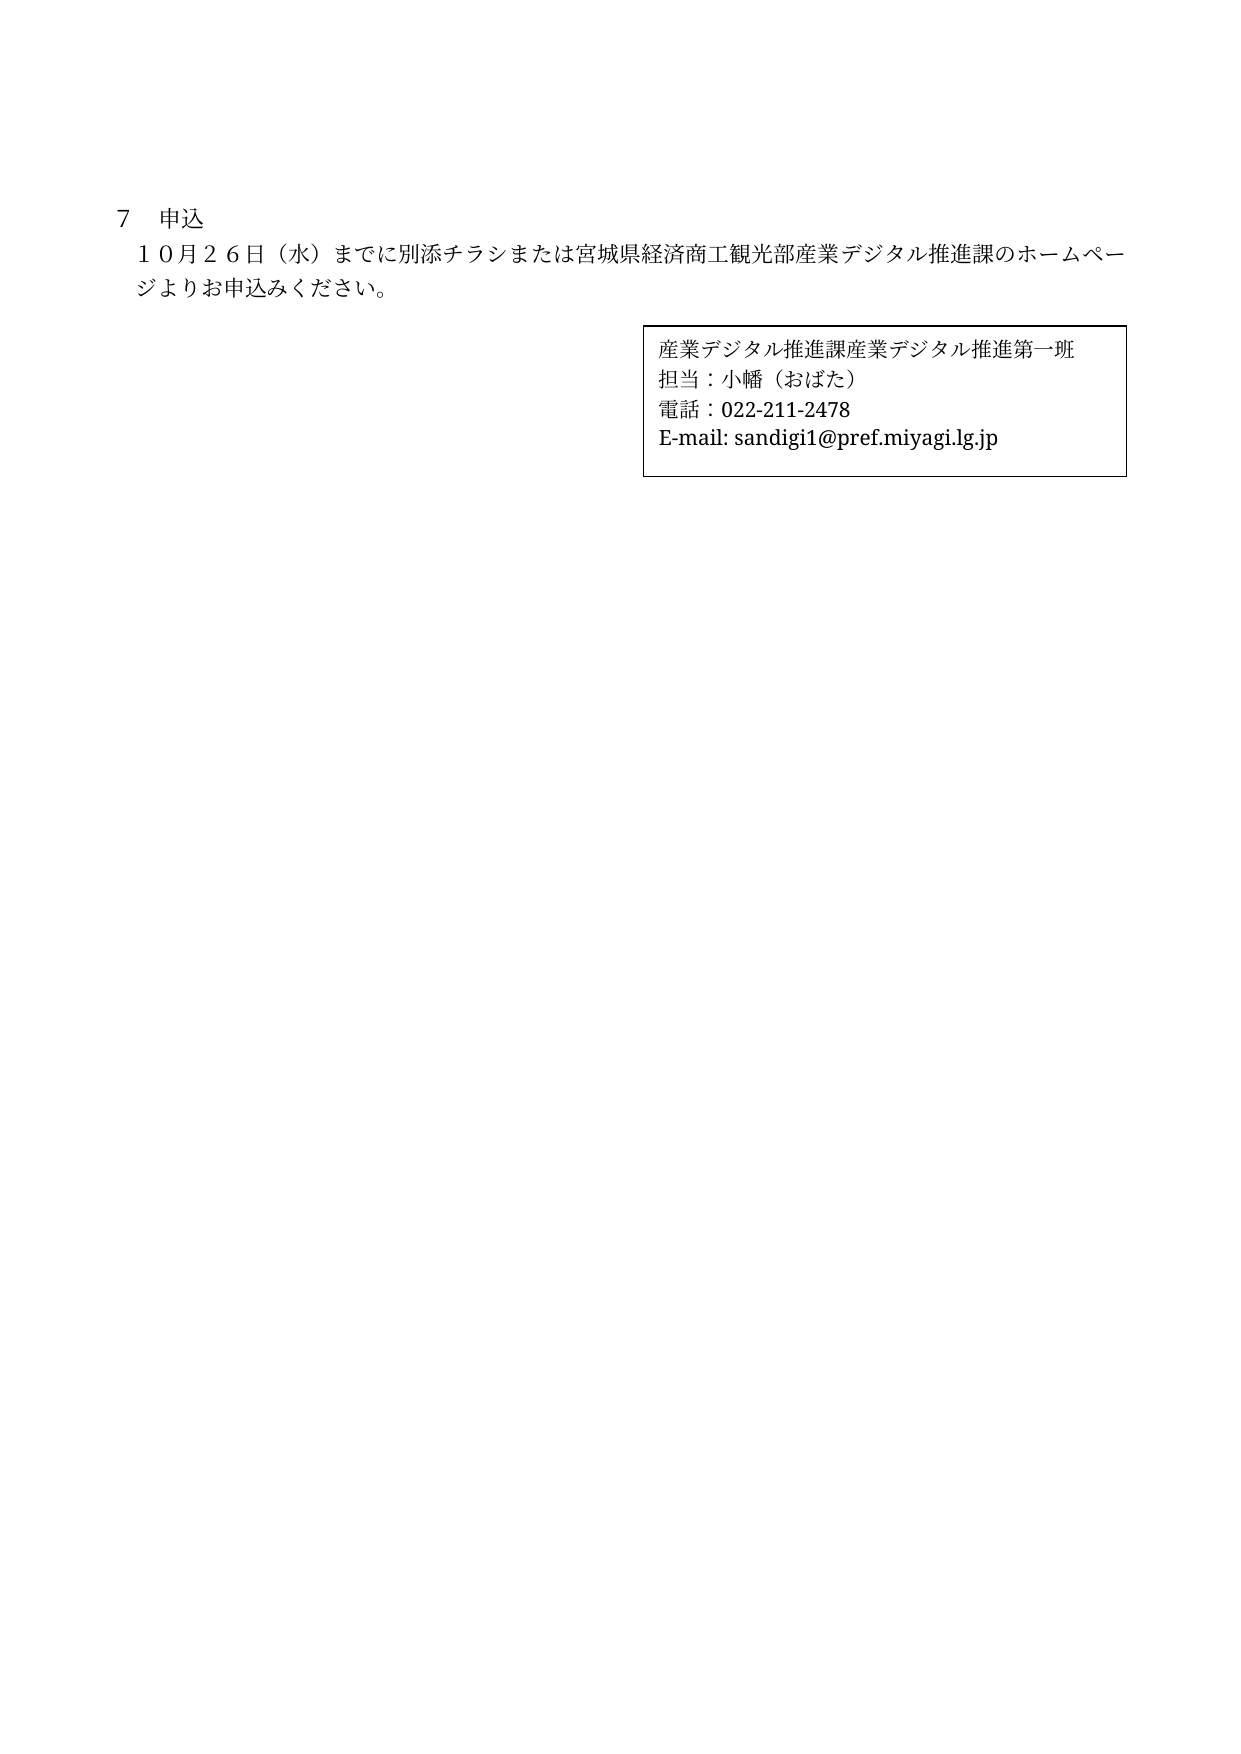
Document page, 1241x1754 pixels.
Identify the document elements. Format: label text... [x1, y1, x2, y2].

text １０月２６日（水）までに別添チラシまたは宮城県経済商工観光部産業デジタル推進課のホームページよりお申込みください。 [112, 235, 1128, 304]
text ７ 申込 [112, 201, 1128, 235]
